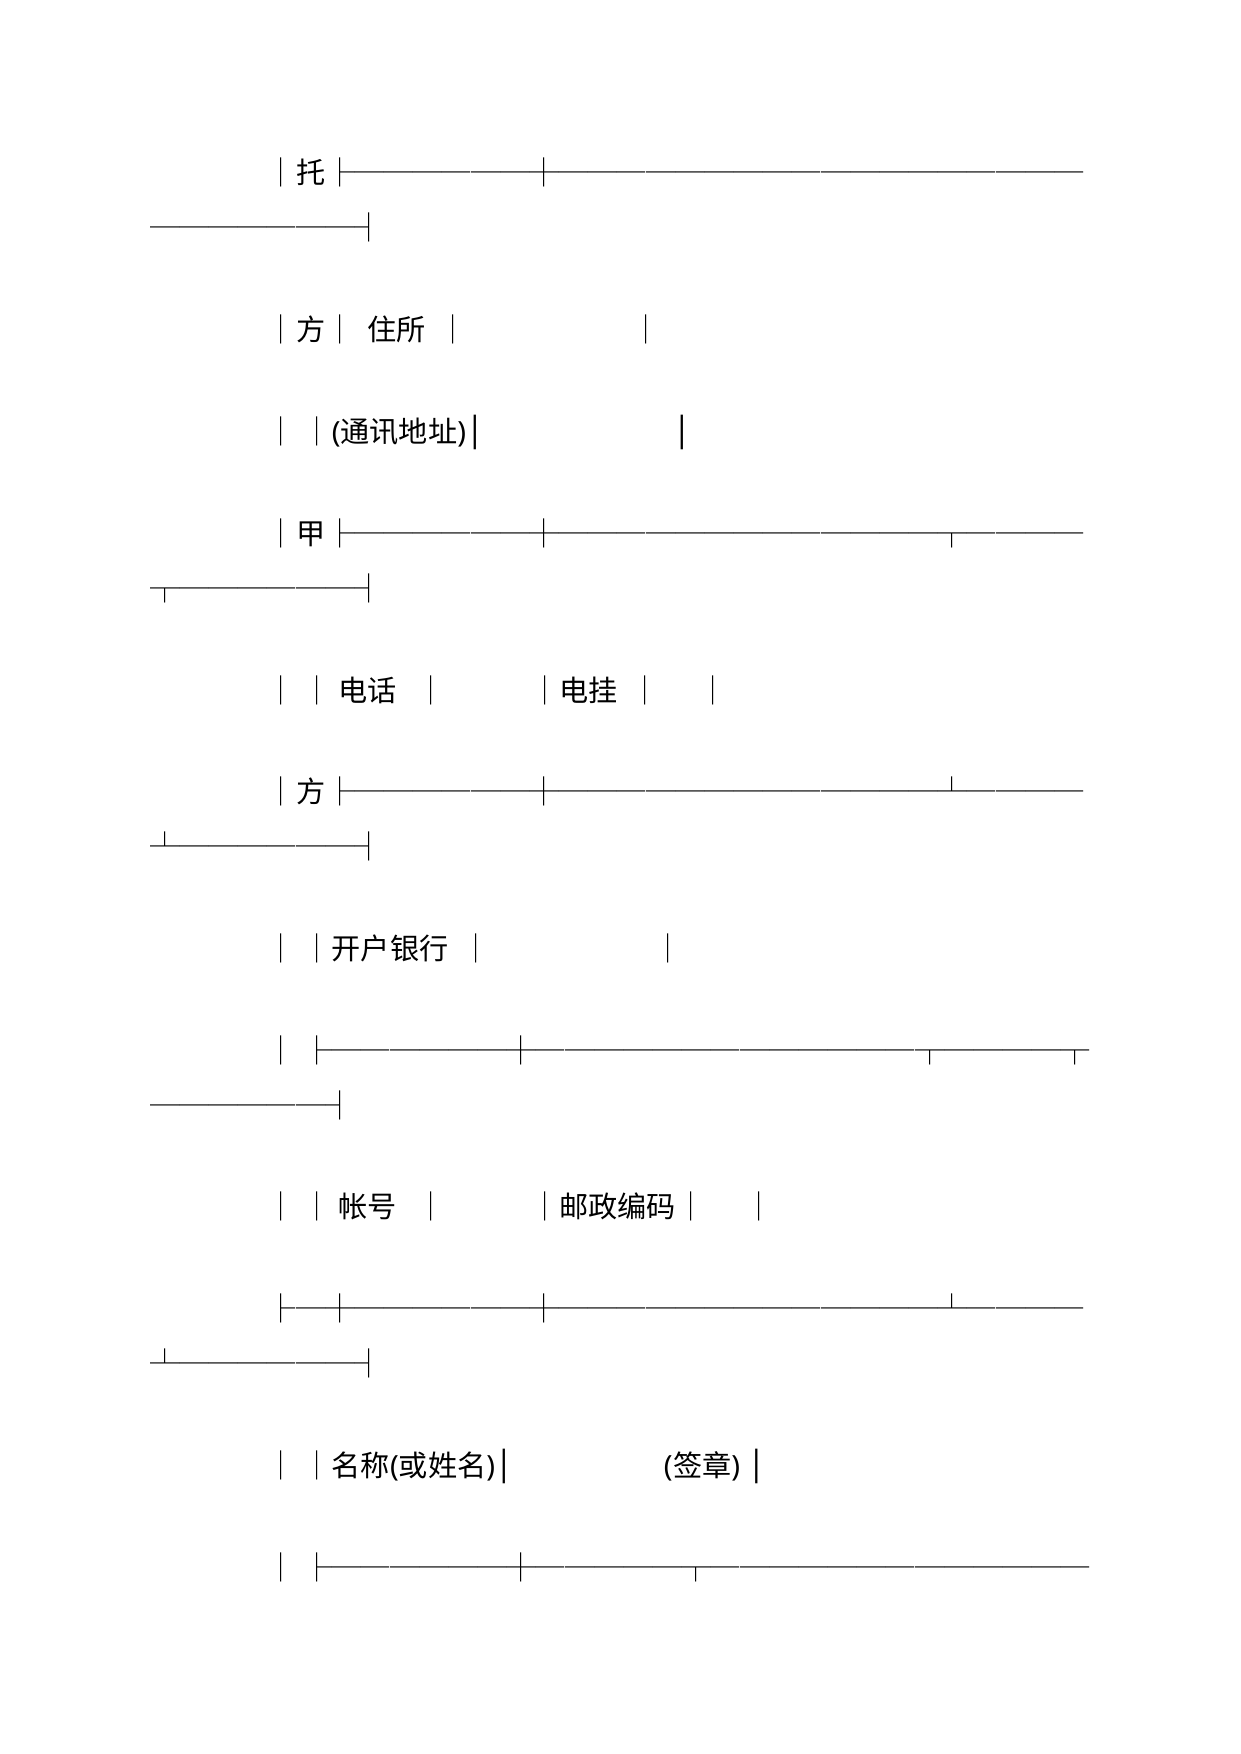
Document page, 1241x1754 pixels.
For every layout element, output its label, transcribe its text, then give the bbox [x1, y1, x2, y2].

text ├─┼──────┼─────────────┴────┴──────┤ [150, 1286, 1090, 1383]
text │托├──────┼─────────────────────────┤ [150, 150, 1090, 247]
text │方├──────┼─────────────┴────┴──────┤ [150, 769, 1090, 866]
text │ │ 帐号 │ │邮政编码│ │ [150, 1184, 1090, 1226]
text │ │开户银行 │ │ [150, 926, 1090, 968]
text │ │ 电话 │ │电挂 │ │ [150, 667, 1090, 709]
text │方│ 住所 │ │ [150, 307, 1090, 349]
text │ ├──────┼─────────────┬────┬──────┤ [150, 1027, 1090, 1124]
text │甲├──────┼─────────────┬────┬──────┤ [150, 510, 1090, 608]
text │ │(通讯地址)│ │ [150, 408, 1090, 451]
text │ │名称(或姓名)│ (签章) │ [150, 1442, 1090, 1485]
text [150, 1544, 1090, 1587]
